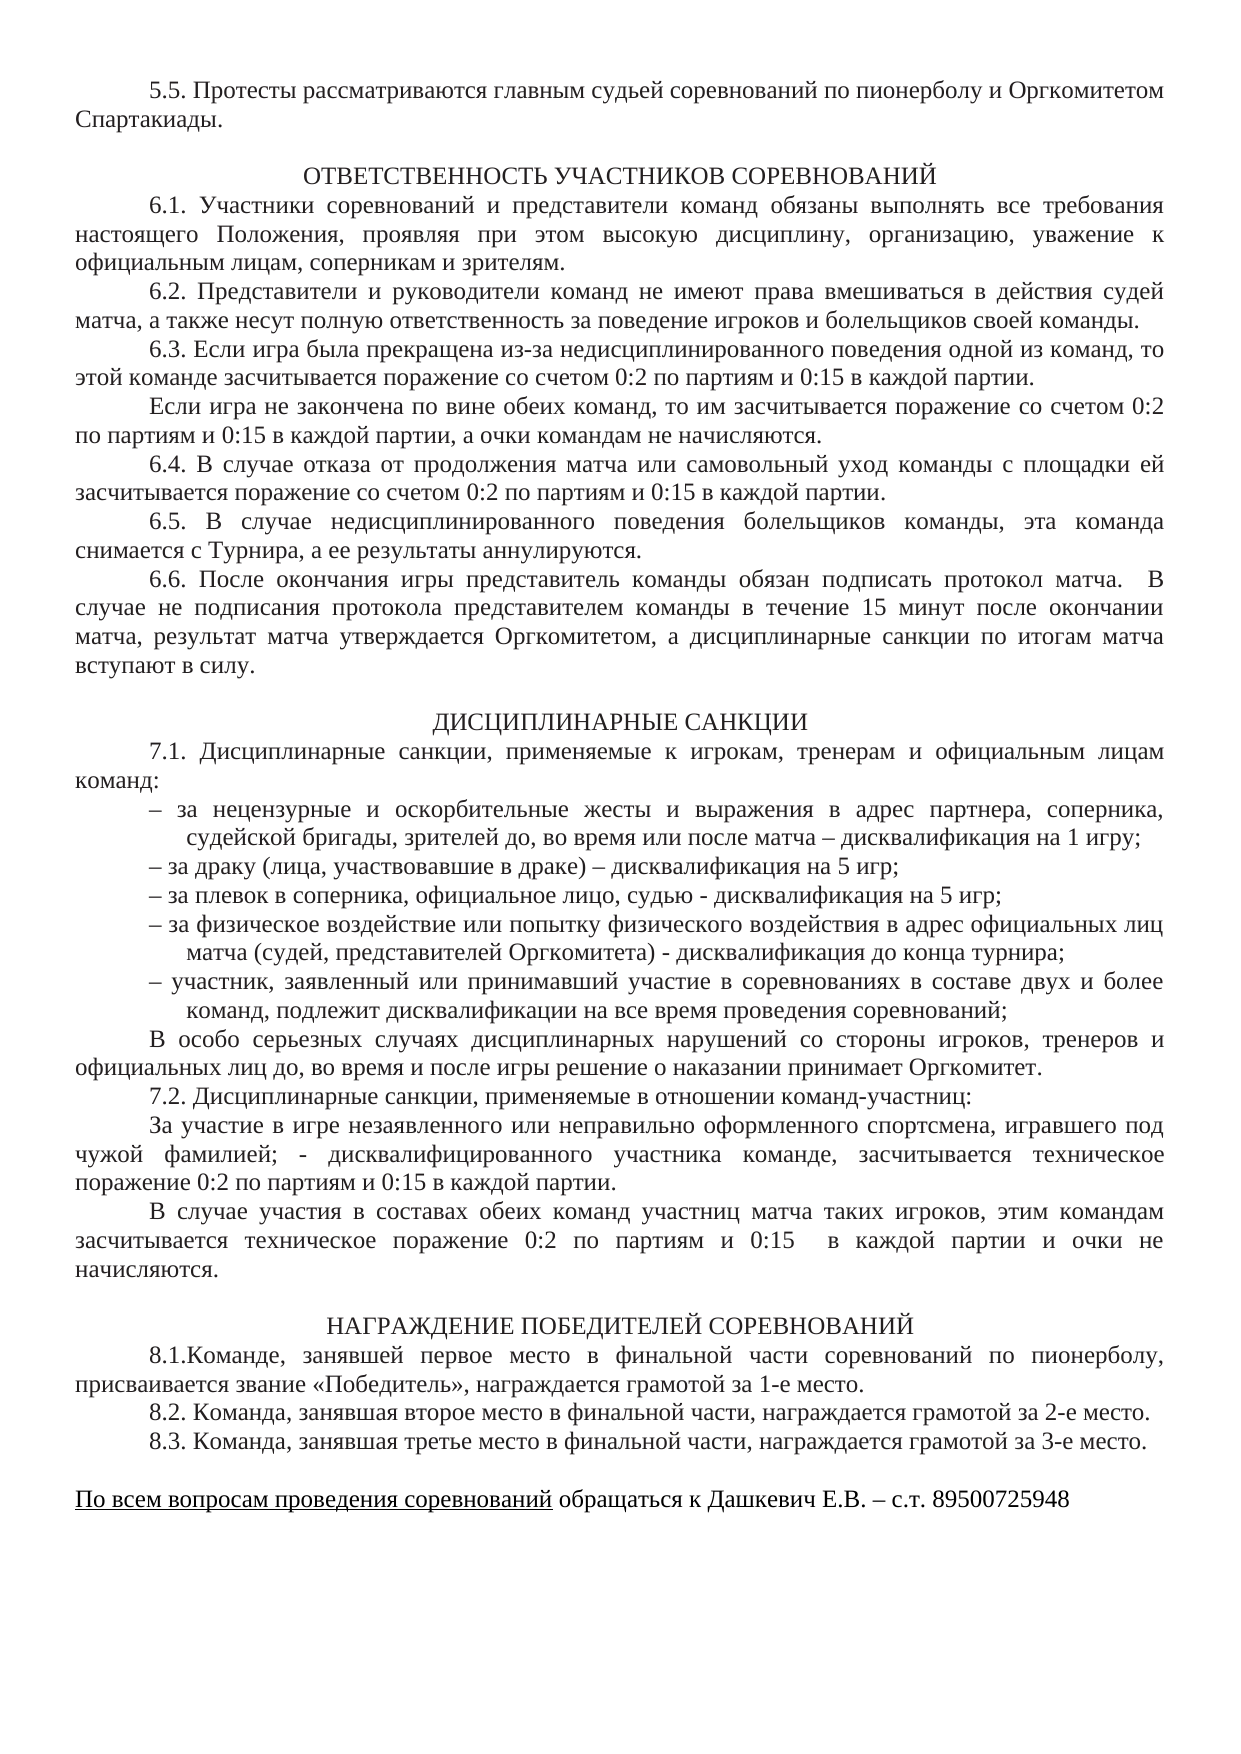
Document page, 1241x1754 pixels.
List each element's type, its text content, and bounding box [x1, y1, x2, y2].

text В случае участия в составах обеих команд участниц матча таких игроков, этим командам засчитывается техническое поражение 0:2 по партиям и 0:15 в каждой партии и очки не начисляются. [75, 1196, 1165, 1282]
text 6.6. После окончания игры представитель команды обязан подписать протокол матча. В случае не подписания протокола представителем команды в течение 15 минут после окончании матча, результат матча утверждается Оргкомитетом, а дисциплинарные санкции по итогам матча вступают в силу. [75, 564, 1165, 679]
text 8.1.Команде, занявшей первое место в финальной части соревнований по пионерболу, присваивается звание «Победитель», награждается грамотой за 1-е место. [75, 1340, 1165, 1397]
text За участие в игре незаявленного или неправильно оформленного спортсмена, игравшего под чужой фамилией; - дисквалифицированного участника команде, засчитывается техническое поражение 0:2 по партиям и 0:15 в каждой партии. [75, 1110, 1165, 1196]
text 6.3. Если игра была прекращена из-за недисциплинированного поведения одной из команд, то этой команде засчитывается поражение со счетом 0:2 по партиям и 0:15 в каждой партии. [75, 334, 1165, 391]
text 7.1. Дисциплинарные санкции, применяемые к игрокам, тренерам и официальным лицам команд: [75, 736, 1165, 794]
text 6.1. Участники соревнований и представители команд обязаны выполнять все требования настоящего Положения, проявляя при этом высокую дисциплину, организацию, уважение к официальным лицам, соперникам и зрителям. [75, 190, 1165, 276]
text Если игра не закончена по вине обеих команд, то им засчитывается поражение со счетом 0:2 по партиям и 0:15 в каждой партии, а очки командам не начисляются. [75, 391, 1165, 449]
text – участник, заявленный или принимавший участие в соревнованиях в составе двух и более команд, подлежит дисквалификации на все время проведения соревнований; [149, 966, 1165, 1024]
text 7.2. Дисциплинарные санкции, применяемые в отношении команд-участниц: [75, 1081, 1165, 1110]
text – за нецензурные и оскорбительные жесты и выражения в адрес партнера, соперника, судейской бригады, зрителей до, во время или после матча – дисквалификация на 1 игру; [149, 794, 1165, 851]
text НАГРАЖДЕНИЕ ПОБЕДИТЕЛЕЙ СОРЕВНОВАНИЙ [75, 1311, 1165, 1340]
text 6.4. В случае отказа от продолжения матча или самовольный уход команды с площадки ей засчитывается поражение со счетом 0:2 по партиям и 0:15 в каждой партии. [75, 449, 1165, 506]
text – за драку (лица, участвовавшие в драке) – дисквалификация на 5 игр; [149, 851, 1165, 880]
text ОТВЕТСТВЕННОСТЬ УЧАСТНИКОВ СОРЕВНОВАНИЙ [75, 161, 1165, 190]
text По всем вопросам проведения соревнований обращаться к Дашкевич Е.В. – с.т. 89500725948 [75, 1484, 1165, 1512]
text 8.2. Команда, занявшая второе место в финальной части, награждается грамотой за 2-е место. [75, 1397, 1165, 1426]
text – за плевок в соперника, официальное лицо, судью - дисквалификация на 5 игр; [149, 880, 1165, 909]
text В особо серьезных случаях дисциплинарных нарушений со стороны игроков, тренеров и официальных лиц до, во время и после игры решение о наказании принимает Оргкомитет. [75, 1024, 1165, 1081]
text 6.2. Представители и руководители команд не имеют права вмешиваться в действия судей матча, а также несут полную ответственность за поведение игроков и болельщиков своей команды. [75, 276, 1165, 334]
text 8.3. Команда, занявшая третье место в финальной части, награждается грамотой за 3-е место. [75, 1426, 1165, 1455]
text 5.5. Протесты рассматриваются главным судьей соревнований по пионерболу и Оргкомитетом Спартакиады. [75, 75, 1165, 132]
text – за физическое воздействие или попытку физического воздействия в адрес официальных лиц матча (судей, представителей Оргкомитета) - дисквалификация до конца турнира; [149, 909, 1165, 966]
text 6.5. В случае недисциплинированного поведения болельщиков команды, эта команда снимается с Турнира, а ее результаты аннулируются. [75, 506, 1165, 564]
text ДИСЦИПЛИНАРНЫЕ САНКЦИИ [75, 707, 1165, 736]
